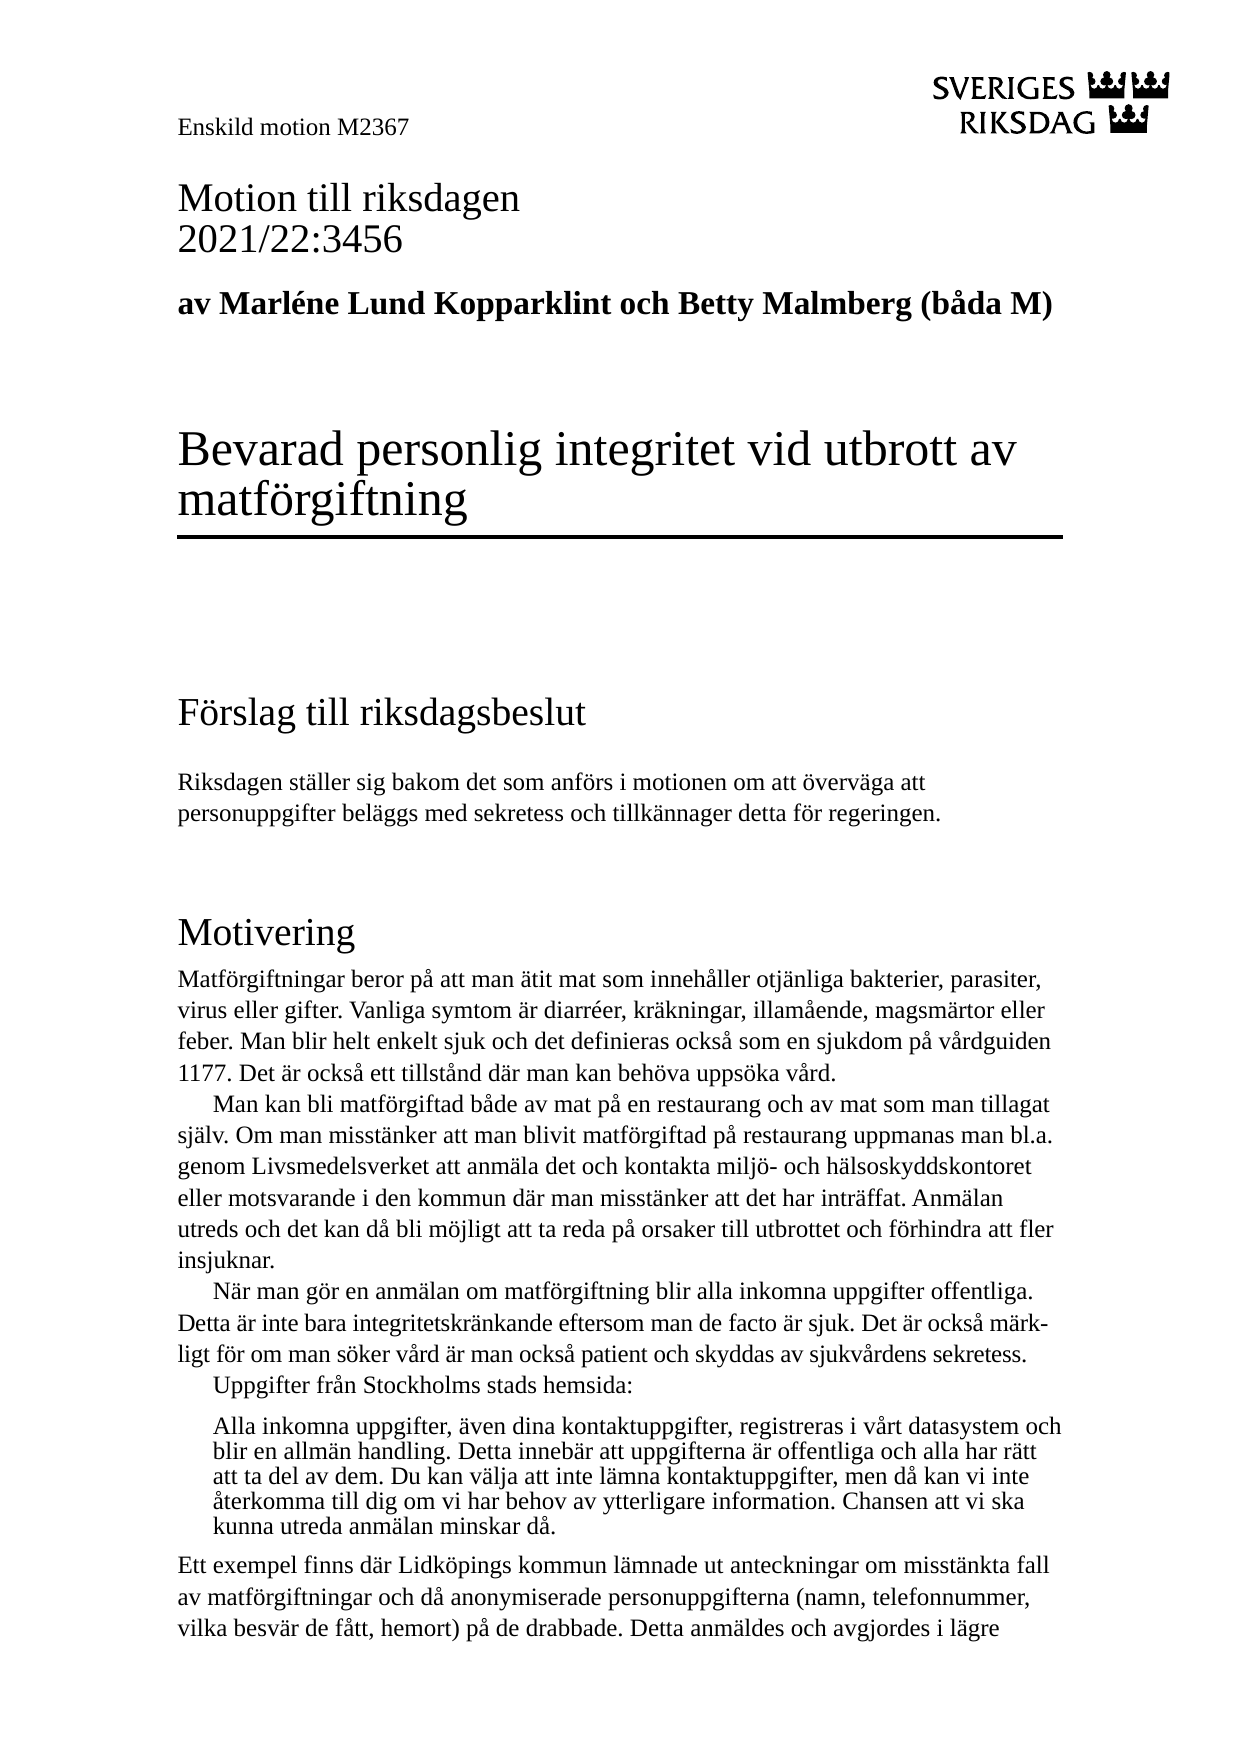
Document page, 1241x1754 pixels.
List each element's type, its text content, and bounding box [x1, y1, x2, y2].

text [177, 1548, 1063, 1642]
text Alla inkomna uppgifter, även dina kontaktuppgifter, registreras i vårt datasystem och blir en allmän handling. Detta innebär att uppgifterna är offentliga och alla har rätt att ta del av dem. Du kan välja att inte lämna kontaktuppgifter, men då kan vi inte återkomma till dig om vi har behov av ytterligare information. Chansen att vi ska kunna utreda anmälan minskar då. [213, 1414, 1063, 1539]
text Matförgiftningar beror på att man ätit mat som innehåller otjänliga bakterier, parasiter, virus eller gifter. Vanliga symtom är diarréer, kräkningar, illamående, magsmärtor eller feber. Man blir helt enkelt sjuk och det definieras också som en sjukdom på vårdguiden 1177. Det är också ett tillstånd där man kan behöva uppsöka vård. [177, 961, 1063, 1086]
text När man gör en anmälan om matförgiftning blir alla inkomna uppgifter offentliga. Detta är inte bara integritetskränkande eftersom man de facto är sjuk. Det är också märkligt för om man söker vård är man också patient och skyddas av sjukvårdens sekretess. [177, 1274, 1063, 1368]
text Man kan bli matförgiftad både av mat på en restaurang och av mat som man tillagat själv. Om man misstänker att man blivit matförgiftad på restaurang uppmanas man bl.a. genom Livsmedelsverket att anmäla det och kontakta miljö- och hälsoskyddskontoret eller motsvarande i den kommun där man misstänker att det har inträffat. Anmälan utreds och det kan då bli möjligt att ta reda på orsaker till utbrottet och förhindra att fler insjuknar. [177, 1086, 1063, 1274]
text Uppgifter från Stockholms stads hemsida: [177, 1368, 1063, 1399]
